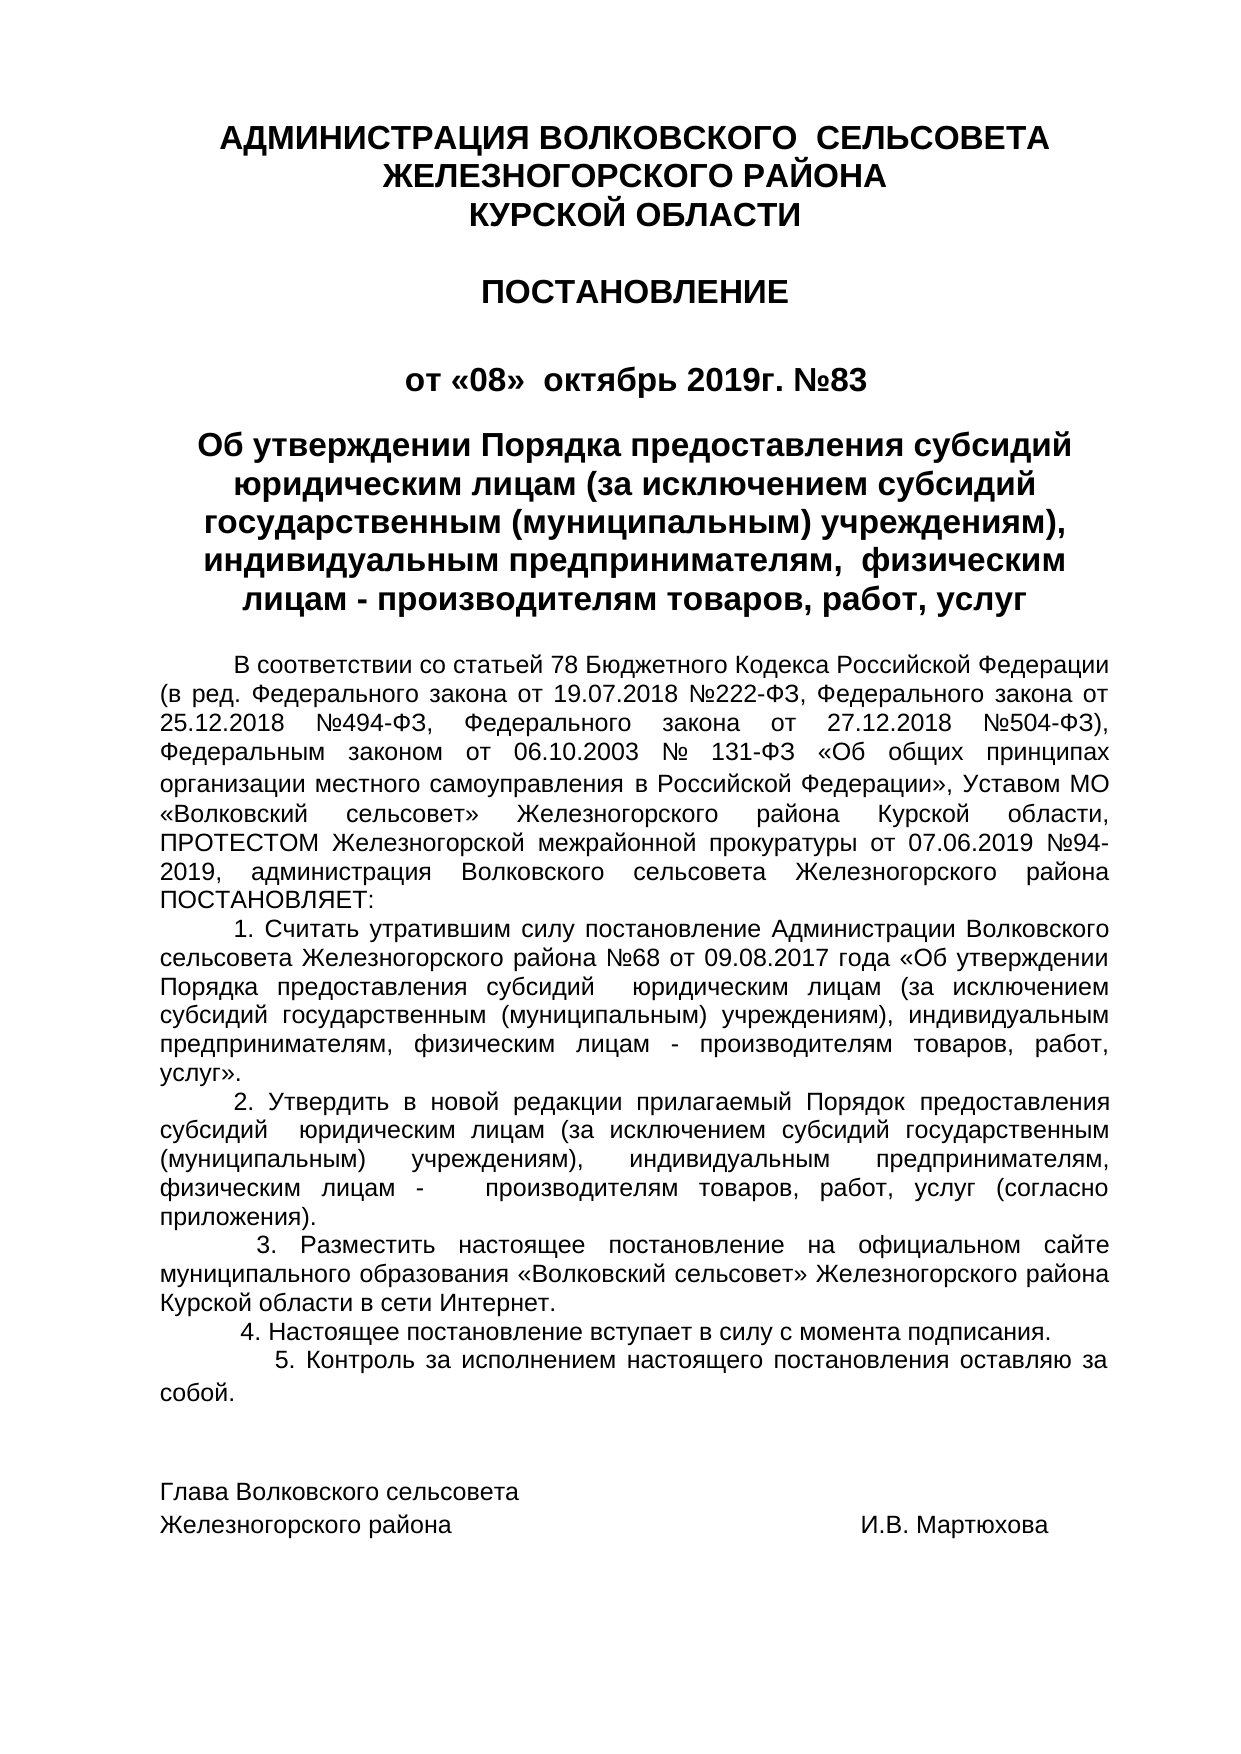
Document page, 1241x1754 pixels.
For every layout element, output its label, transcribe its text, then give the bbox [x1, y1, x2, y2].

text 3. Разместить настоящее постановление на официальном сайте муниципального образования «Волковский сельсовет» Железногорского района Курской области в сети Интернет. [159, 1230, 1110, 1316]
text В соответствии со статьей 78 Бюджетного Кодекса Российской Федерации (в ред. Федерального закона от 19.07.2018 №222-ФЗ, Федерального закона от 25.12.2018 №494-ФЗ, Федерального закона от 27.12.2018 №504-ФЗ), Федеральным законом от 06.10.2003 № 131-ФЗ «Об общих принципах организации местного самоуправления в Российской Федерации», Уставом МО «Волковский сельсовет» Железногорского района Курской области, ПРОТЕСТОМ Железногорской межрайонной прокуратуры от 07.06.2019 №94-2019, администрация Волковского сельсовета Железногорского района ПОСТАНОВЛЯЕТ: [159, 650, 1110, 914]
text КУРСКОЙ ОБЛАСТИ [159, 195, 1110, 233]
text Железногорского района И.В. Мартюхова [159, 1510, 1110, 1539]
text 4. Настоящее постановление вступает в силу с момента подписания. [159, 1316, 1110, 1345]
text Об утверждении Порядка предоставления субсидий юридическим лицам (за исключением субсидий государственным (муниципальным) учреждениям), индивидуальным предпринимателям, физическим лицам - производителям товаров, работ, услуг [159, 425, 1110, 617]
text ПОСТАНОВЛЕНИЕ [159, 272, 1110, 310]
text АДМИНИСТРАЦИЯ ВОЛКОВСКОГО СЕЛЬСОВЕТА [159, 118, 1110, 157]
text ЖЕЛЕЗНОГОРСКОГО РАЙОНА [159, 157, 1110, 195]
text от «08» октябрь 2019г. №83 [159, 360, 1110, 399]
text Глава Волковского сельсовета [159, 1477, 1110, 1506]
subtitle 1. Считать утратившим силу постановление Администрации Волковского сельсовета Железногорского района №68 от 09.08.2017 года «Об утверждении Порядка предоставления субсидий юридическим лицам (за исключением субсидий государственным (муниципальным) учреждениям), индивидуальным предпринимателям, физическим лицам - производителям товаров, работ, услуг». [159, 914, 1110, 1086]
text 2. Утвердить в новой редакции прилагаемый Порядок предоставления субсидий юридическим лицам (за исключением субсидий государственным (муниципальным) учреждениям), индивидуальным предпринимателям, физическим лицам - производителям товаров, работ, услуг (согласно приложения). [159, 1086, 1110, 1230]
text 5. Контроль за исполнением настоящего постановления оставляю за собой. [159, 1345, 1110, 1407]
